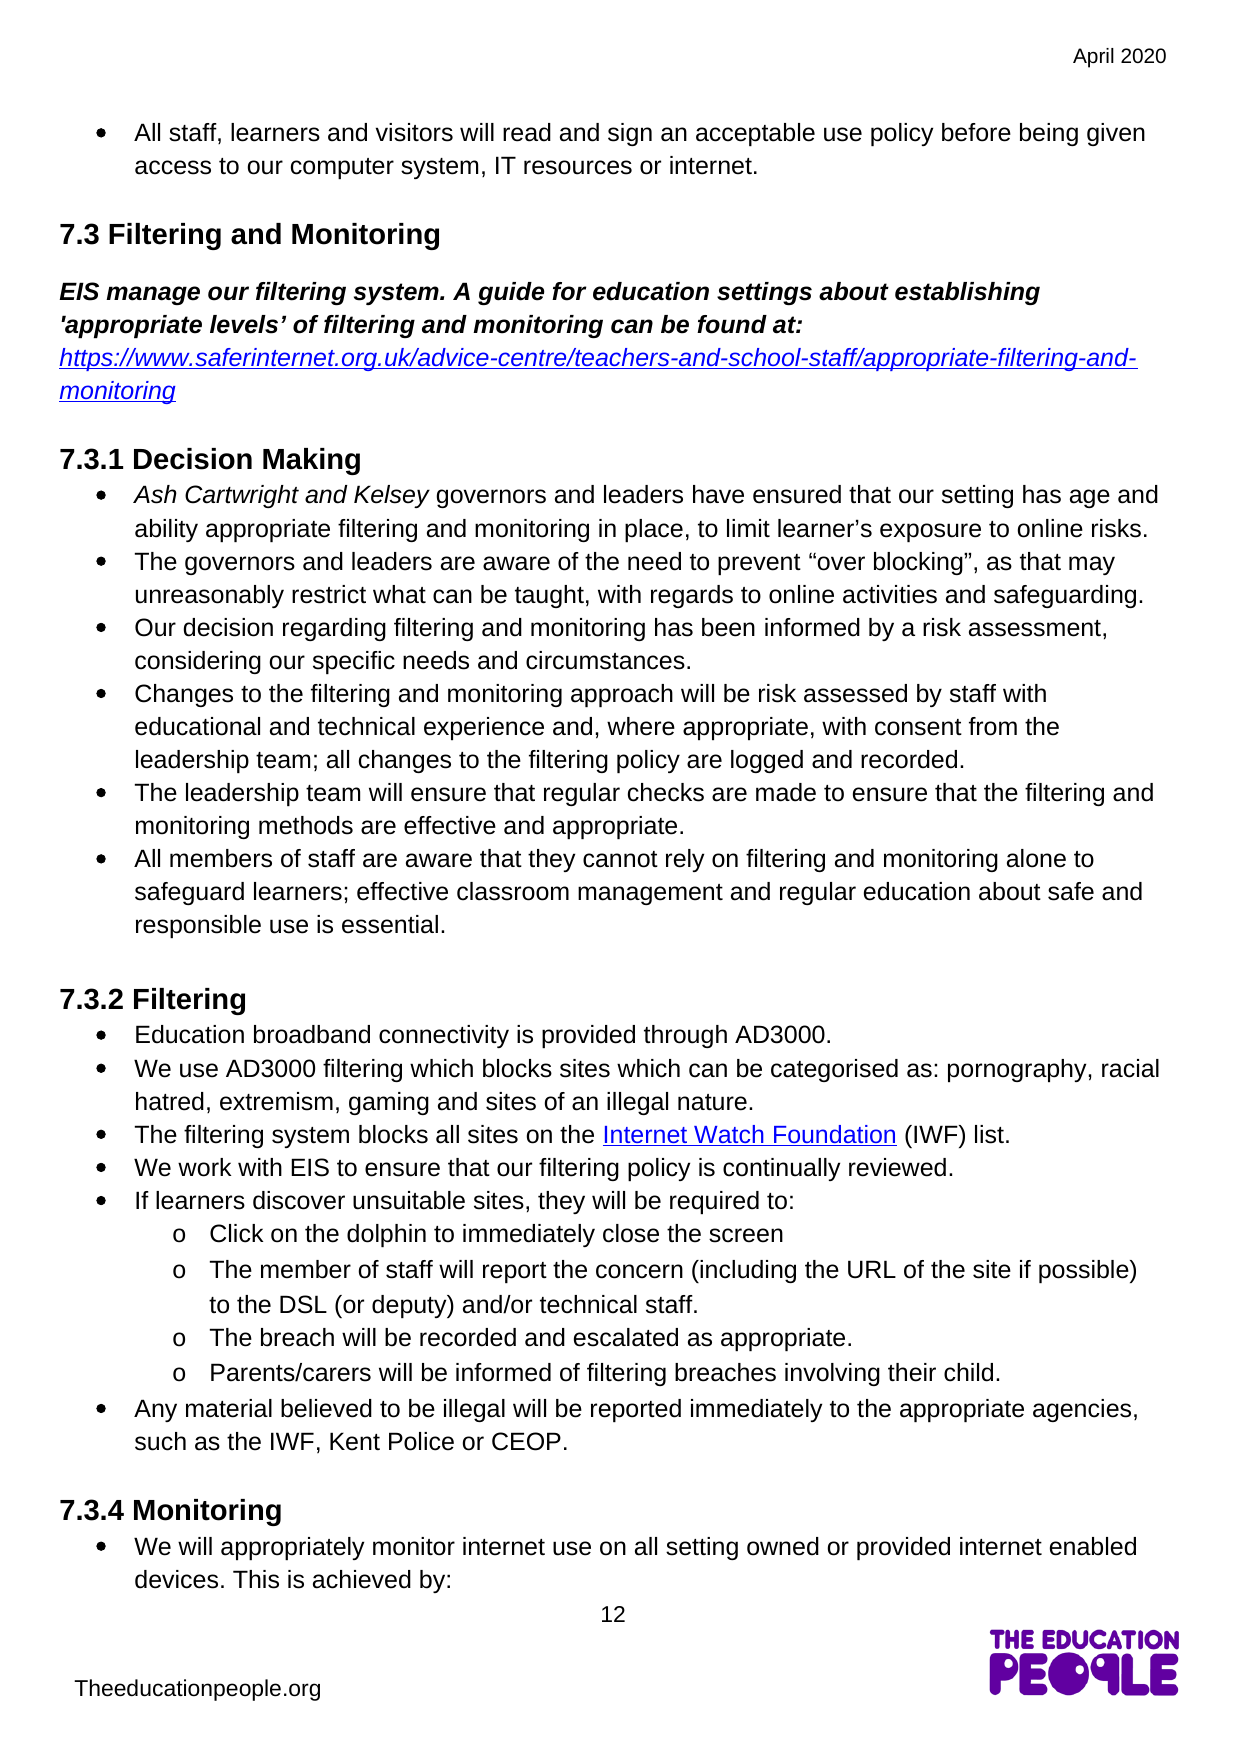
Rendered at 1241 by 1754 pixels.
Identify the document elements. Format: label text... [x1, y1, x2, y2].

list We use AD3000 filtering which blocks sites which can be categorised as: pornography, racial hatred, extremism, gaming and sites of an illegal nature. [97, 1053, 1167, 1115]
list Any material believed to be illegal will be reported immediately to the appropriate agencies, such as the IWF, Kent Police or CEOP. [97, 1394, 1167, 1456]
list The breach will be recorded and escalated as appropriate. [172, 1323, 1167, 1354]
list Our decision regarding filtering and monitoring has been informed by a risk assessment, considering our specific needs and circumstances. [97, 613, 1167, 674]
list The governors and leaders are aware of the need to prevent “over blocking”, as that may unreasonably restrict what can be taught, with regards to online activities and safeguarding. [97, 547, 1167, 608]
list We work with EIS to ensure that our filtering policy is continually reviewed. [97, 1153, 1167, 1182]
list Changes to the filtering and monitoring approach will be risk assessed by staff with educational and technical experience and, where appropriate, with consent from the leadership team; all changes to the filtering policy are logged and recorded. [97, 679, 1167, 774]
text 7.3 Filtering and Monitoring [59, 217, 1167, 251]
list All members of staff are aware that they cannot rely on filtering and monitoring alone to safeguard learners; effective classroom management and regular education about safe and responsible use is essential. [97, 844, 1167, 939]
picture [984, 1626, 1181, 1698]
list Click on the dolphin to immediately close the screen [172, 1219, 1167, 1250]
text 7.3.1 Decision Making [59, 442, 1167, 475]
list If learners discover unsuitable sites, they will be required to: [97, 1186, 1167, 1215]
list Ash Cartwright and Kelsey governors and leaders have ensured that our setting has age and ability appropriate filtering and monitoring in place, to limit learner’s exposure to online risks. [97, 480, 1167, 542]
list Parents/carers will be informed of filtering breaches involving their child. [172, 1358, 1167, 1389]
text 7.3.4 Monitoring [59, 1493, 1167, 1527]
list The leadership team will ensure that regular checks are made to ensure that the filtering and monitoring methods are effective and appropriate. [97, 778, 1167, 840]
list Education broadband connectivity is provided through AD3000. [97, 1020, 1167, 1049]
list All staff, learners and visitors will read and sign an acceptable use policy before being given access to our computer system, IT resources or internet. [97, 118, 1167, 180]
list The filtering system blocks all sites on the Internet Watch Foundation (IWF) list. [97, 1120, 1167, 1148]
list The member of staff will report the concern (including the URL of the site if possible) to the DSL (or deputy) and/or technical staff. [172, 1254, 1167, 1318]
list We will appropriately monitor internet use on all setting owned or provided internet enabled devices. This is achieved by: [97, 1532, 1167, 1593]
text EIS manage our filtering system. A guide for education settings about establishing 'appropriate levels’ of filtering and monitoring can be found at: https://www.saferinternet.org.uk/advice-centre/teachers-and-school-staff/appropriate-filtering-and-monitoring [59, 277, 1167, 404]
text 7.3.2 Filtering [59, 982, 1167, 1015]
